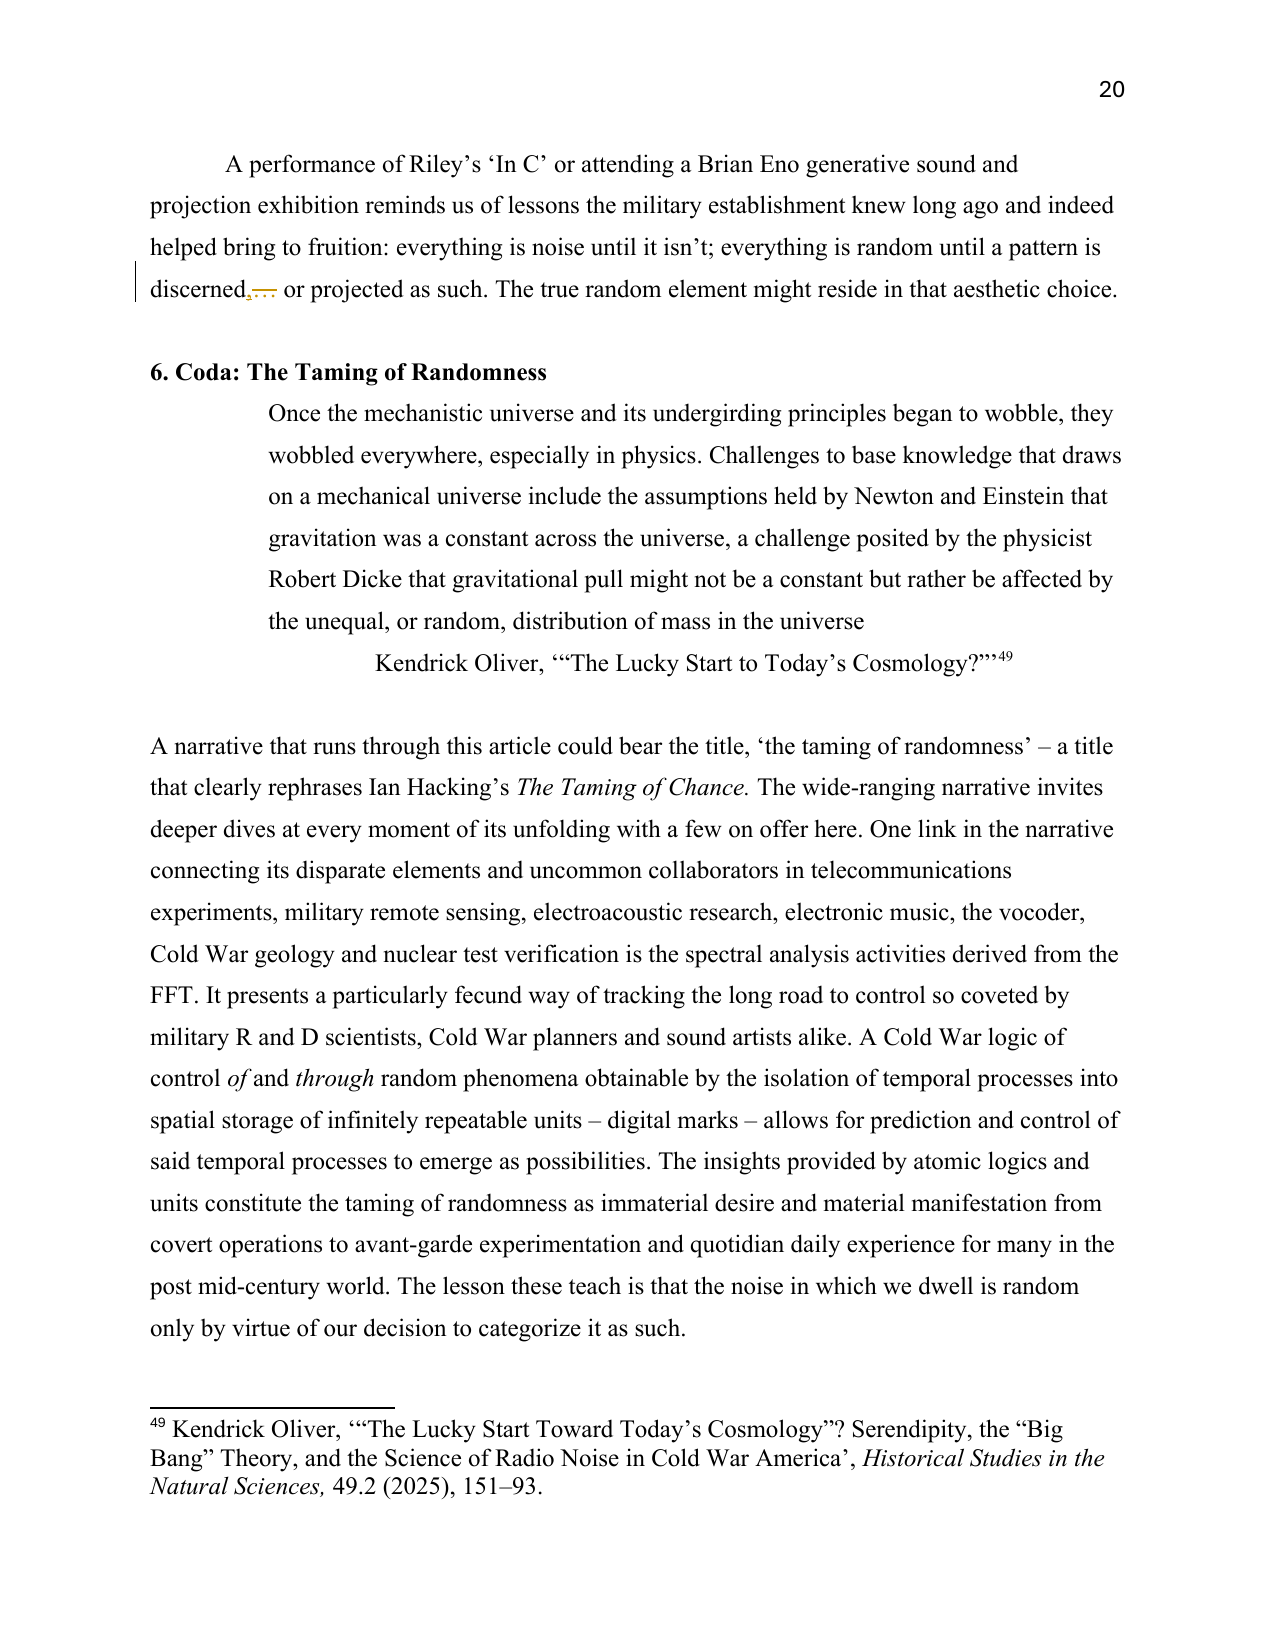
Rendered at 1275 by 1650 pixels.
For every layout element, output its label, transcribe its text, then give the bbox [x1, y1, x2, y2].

text A narrative that runs through this article could bear the title, ‘the taming of randomness’ – a title that clearly rephrases Ian Hacking’s The Taming of Chance. The wide-ranging narrative invites deeper dives at every moment of its unfolding with a few on offer here. One link in the narrative connecting its disparate elements and uncommon collaborators in telecommunications experiments, military remote sensing, electroacoustic research, electronic music, the vocoder, Cold War geology and nuclear test verification is the spectral analysis activities derived from the FFT. It presents a particularly fecund way of tracking the long road to control so coveted by military R and D scientists, Cold War planners and sound artists alike. A Cold War logic of control of and through random phenomena obtainable by the isolation of temporal processes into spatial storage of infinitely repeatable units – digital marks – allows for prediction and control of said temporal processes to emerge as possibilities. The insights provided by atomic logics and units constitute the taming of randomness as immaterial desire and material manifestation from covert operations to avant-garde experimentation and quotidian daily experience for many in the post mid-century world. The lesson these teach is that the noise in which we dwell is random only by virtue of our decision to categorize it as such. [150, 732, 1125, 1341]
text A performance of Riley’s ‘In C’ or attending a Brian Eno generative sound and projection exhibition reminds us of lessons the military establishment knew long ago and indeed helped bring to fruition: everything is noise until it isn’t; everything is random until a pattern is discerned or projected as such. The true random element might reside in that aesthetic choice. [150, 150, 1125, 302]
text Kendrick Oliver, ‘“The Lucky Start to Today’s Cosmology?”’ [343, 649, 1125, 676]
text Once the mechanistic universe and its undergirding principles began to wobble, they wobbled everywhere, especially in physics. Challenges to base knowledge that draws on a mechanical universe include the assumptions held by Newton and Einstein that gravitation was a constant across the universe, a challenge posited by the physicist Robert Dicke that gravitational pull might not be a constant but rather be affected by the unequal, or random, distribution of mass in the universe [268, 399, 1125, 635]
text 6. Coda: The Taming of Randomness [150, 358, 1125, 386]
